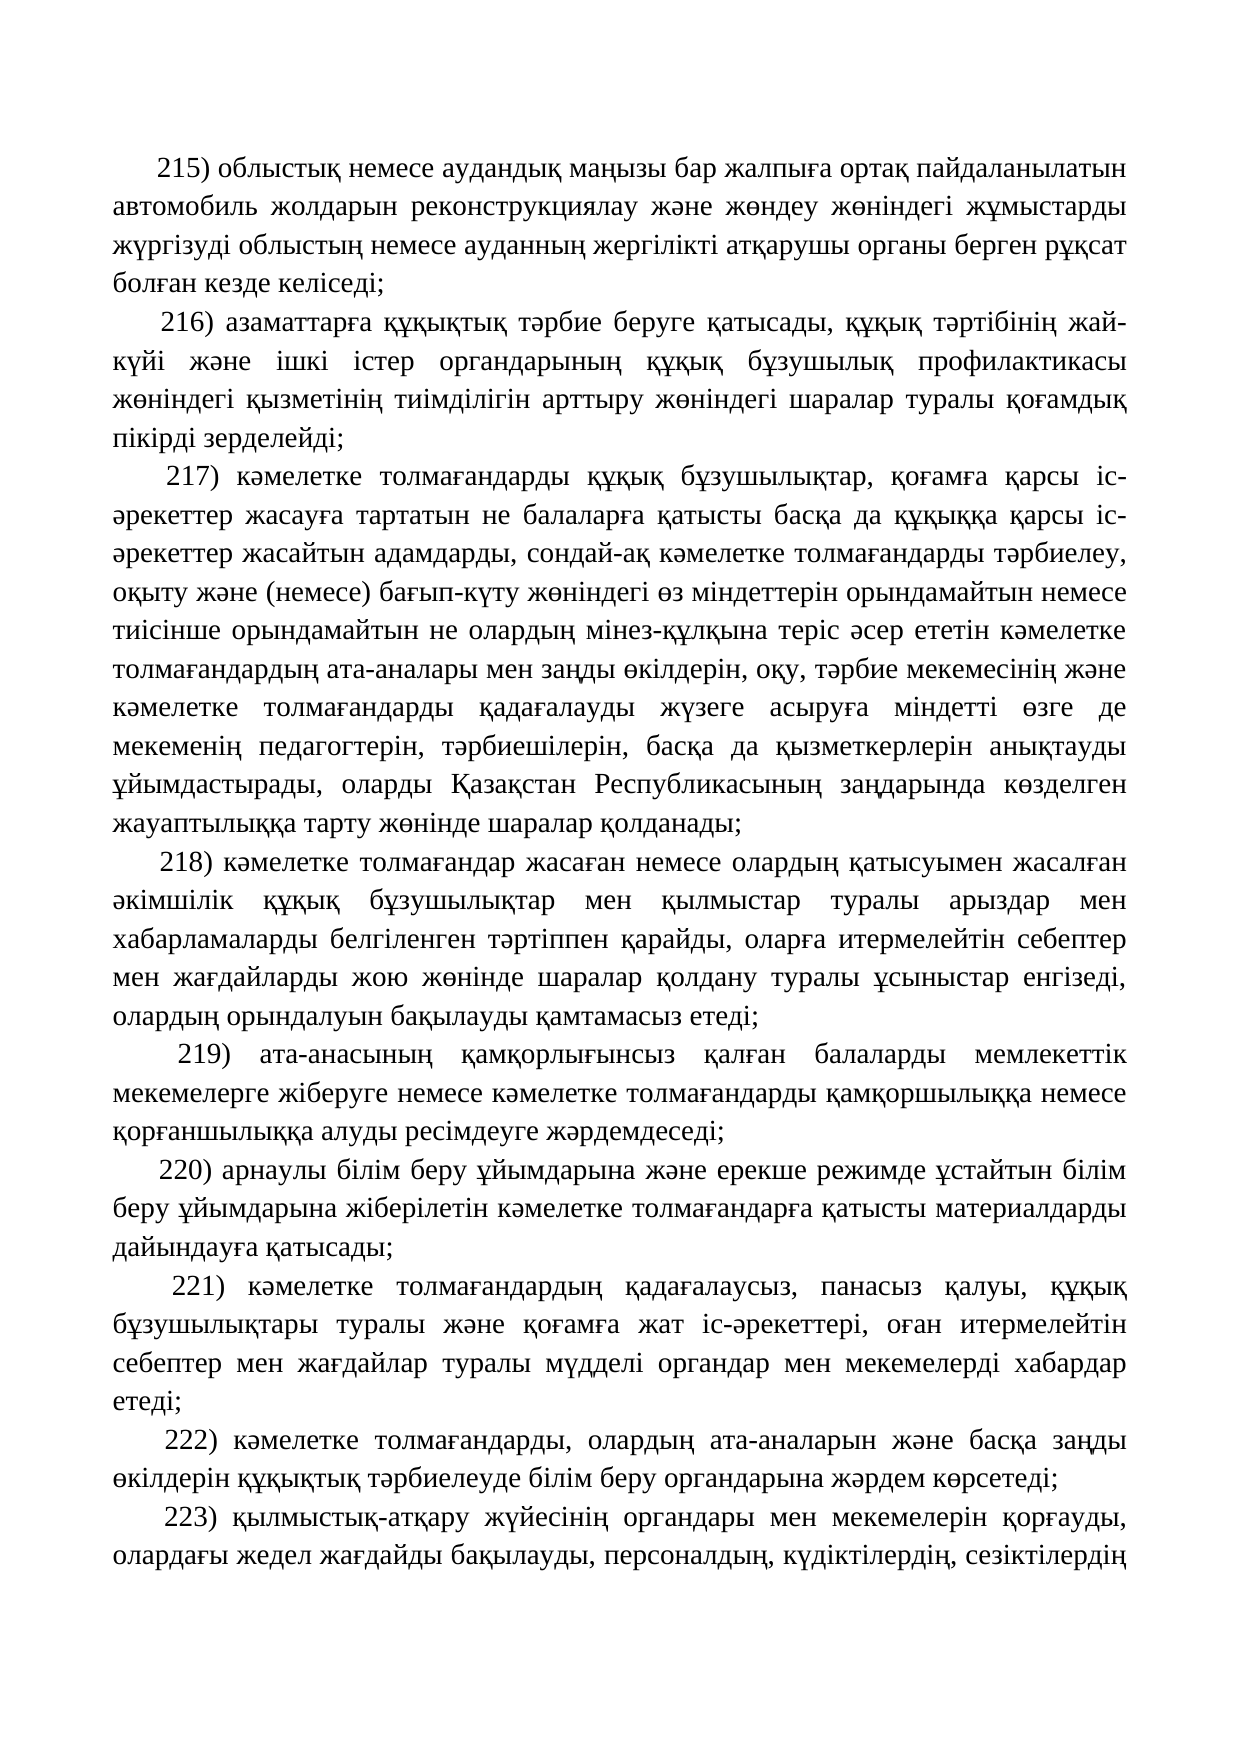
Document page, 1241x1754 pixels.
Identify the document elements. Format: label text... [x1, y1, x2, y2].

text 218) кәмелетке толмағандар жасаған немесе олардың қатысуымен жасалған әкімшілік құқық бұзушылықтар мен қылмыстар туралы арыздар мен хабарламаларды белгіленген тәртіппен қарайды, оларға итермелейтін себептер мен жағдайларды жою жөнінде шаралар қолдану туралы ұсыныстар енгізеді, олардың орындалуын бақылауды қамтамасыз етеді; [112, 844, 1128, 1031]
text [112, 1499, 1128, 1571]
text 215) облыстық немесе аудандық маңызы бар жалпыға ортақ пайдаланылатын автомобиль жолдарын реконструкциялау және жөндеу жөніндегі жұмыстарды жүргізуді облыстың немесе ауданның жергілікті атқарушы органы берген рұқсат болған кезде келіседі; [112, 150, 1128, 299]
text 217) кәмелетке толмағандарды құқық бұзушылықтар, қоғамға қарсы іс-әрекеттер жасауға тартатын не балаларға қатысты басқа да құқыққа қарсы ic-әрекеттер жасайтын адамдарды, сондай-ақ кәмелетке толмағандарды тәрбиелеу, оқыту және (немесе) бағып-күту жөніндегі өз міндеттерін орындамайтын немесе тиісінше орындамайтын не олардың мінез-құлқына теріс әсер ететін кәмелетке толмағандардың ата-аналары мен заңды өкілдерін, оқу, тәрбие мекемесінің және кәмелетке толмағандарды қадағалауды жүзеге асыруға міндетті өзге де мекеменің педагогтерін, тәрбиешілерін, басқа да қызметкерлерін анықтауды ұйымдастырады, оларды Қазақстан Республикасының заңдарында көзделген жауаптылыққа тарту жөнінде шаралар қолданады; [112, 458, 1128, 839]
text 222) кәмелетке толмағандарды, олардың ата-аналарын және басқа заңды өкілдерін құқықтық тәрбиелеуде білім беру органдарына жәрдем көрсетеді; [112, 1422, 1128, 1494]
text 219) ата-анасының қамқорлығынсыз қалған балаларды мемлекеттік мекемелерге жіберуге немесе кәмелетке толмағандарды қамқоршылыққа немесе қорғаншылыққа алуды ресімдеуге жәрдемдеседі; [112, 1036, 1128, 1147]
text 216) азаматтарға құқықтық тәрбие беруге қатысады, құқық тәртібінің жай-күйі және ішкі істер органдарының құқық бұзушылық профилактикасы жөніндегі қызметінің тиімділігін арттыру жөніндегі шаралар туралы қоғамдық пікірді зерделейді; [112, 304, 1128, 453]
text 221) кәмелетке толмағандардың қадағалаусыз, панасыз қалуы, құқық бұзушылықтары туралы және қоғамға жат іс-әрекеттері, оған итермелейтін себептер мен жағдайлар туралы мүдделі органдар мен мекемелерді хабардар етеді; [112, 1268, 1128, 1417]
text 220) арнаулы білім беру ұйымдарына және ерекше режимде ұстайтын білім беру ұйымдарына жіберілетін кәмелетке толмағандарға қатысты материалдарды дайындауға қатысады; [112, 1152, 1128, 1263]
